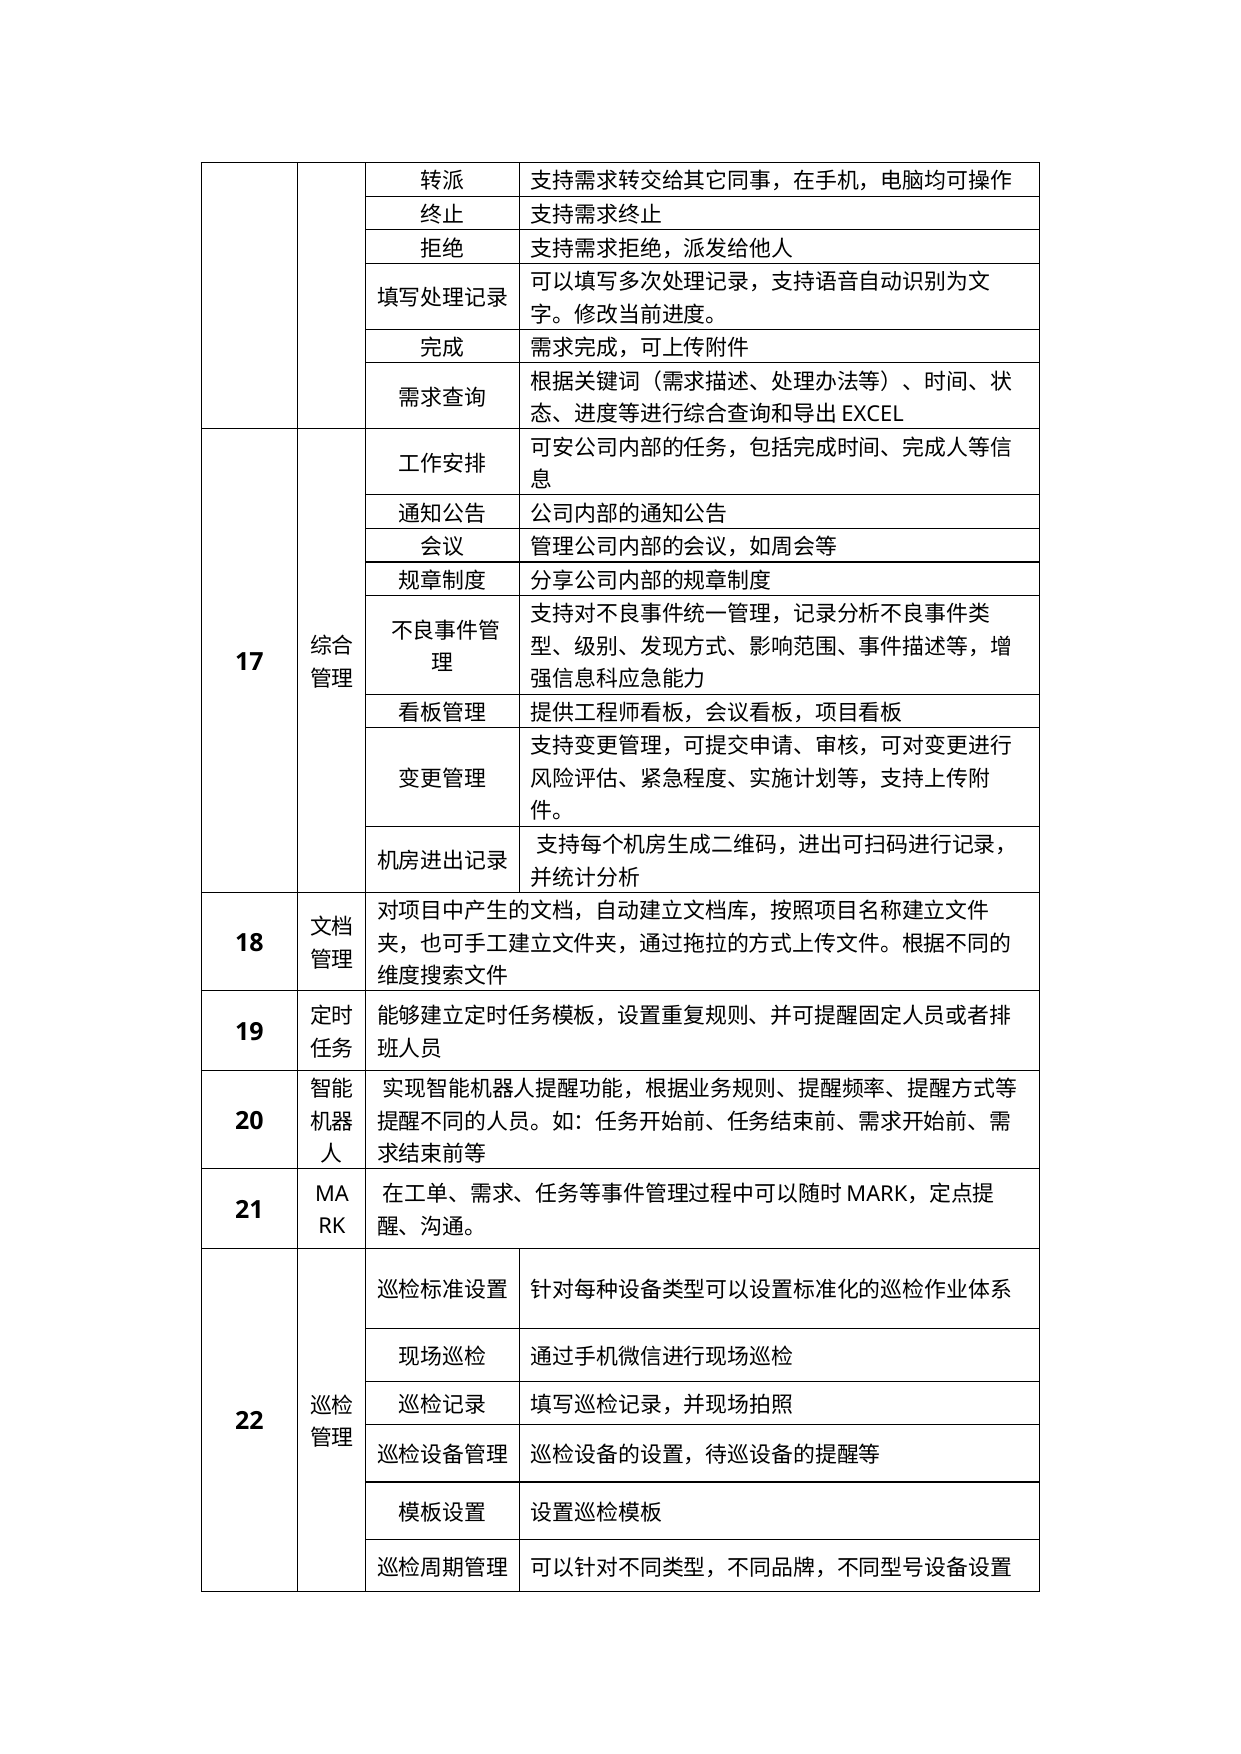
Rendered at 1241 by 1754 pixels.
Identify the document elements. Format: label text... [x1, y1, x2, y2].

table_cell 不良事件管理 [366, 596, 519, 693]
table_cell 可以填写多次处理记录，支持语音自动识别为文字。修改当前进度。 [520, 264, 1039, 329]
table_cell 巡检设备管理 [366, 1425, 519, 1481]
table_cell 提供工程师看板，会议看板，项目看板 [520, 695, 1039, 727]
table_cell 需求查询 [366, 363, 519, 428]
table_cell 支持每个机房生成二维码，进出可扫码进行记录，并统计分析 [520, 827, 1039, 892]
table_cell 填写巡检记录，并现场拍照 [520, 1382, 1039, 1424]
table_cell 22 [202, 1249, 297, 1591]
table_cell 支持需求终止 [520, 197, 1039, 229]
table_cell 拒绝 [366, 230, 519, 263]
table_cell 工作安排 [366, 429, 519, 494]
table_cell 文档管理 [298, 893, 365, 990]
table_cell 可安公司内部的任务，包括完成时间、完成人等信息 [520, 429, 1039, 494]
table_cell 完成 [366, 330, 519, 362]
table_cell 巡检设备的设置，待巡设备的提醒等 [520, 1425, 1039, 1481]
table_cell 支持需求转交给其它同事，在手机，电脑均可操作 [520, 163, 1039, 196]
table_cell 在工单、需求、任务等事件管理过程中可以随时MARK，定点提醒、沟通。 [366, 1169, 1039, 1248]
table_cell 设置巡检模板 [520, 1483, 1039, 1539]
table_cell 现场巡检 [366, 1329, 519, 1381]
table_cell 支持需求拒绝，派发给他人 [520, 230, 1039, 263]
table_cell 巡检管理 [298, 1249, 365, 1591]
table_cell 通过手机微信进行现场巡检 [520, 1329, 1039, 1381]
table_cell 21 [202, 1169, 297, 1248]
table_cell 支持变更管理，可提交申请、审核，可对变更进行风险评估、紧急程度、实施计划等，支持上传附件。 [520, 728, 1039, 826]
table_cell 巡检记录 [366, 1382, 519, 1424]
table_cell 终止 [366, 197, 519, 229]
table_cell 巡检周期管理 [366, 1540, 519, 1591]
table_cell 对项目中产生的文档，自动建立文档库，按照项目名称建立文件夹，也可手工建立文件夹，通过拖拉的方式上传文件。根据不同的维度搜索文件 [366, 893, 1039, 990]
table_cell 分享公司内部的规章制度 [520, 563, 1039, 595]
table_cell 20 [202, 1071, 297, 1168]
table_cell 变更管理 [366, 728, 519, 826]
table_cell 实现智能机器人提醒功能，根据业务规则、提醒频率、提醒方式等提醒不同的人员。如：任务开始前、任务结束前、需求开始前、需求结束前等 [366, 1071, 1039, 1168]
table_cell 根据关键词（需求描述、处理办法等）、时间、状态、进度等进行综合查询和导出EXCEL [520, 363, 1039, 428]
table_cell 填写处理记录 [366, 264, 519, 329]
table_cell 18 [202, 893, 297, 990]
table_cell 转派 [366, 163, 519, 196]
table_cell 巡检标准设置 [366, 1249, 519, 1328]
table_cell MARK [298, 1169, 365, 1248]
table_cell 支持对不良事件统一管理，记录分析不良事件类型、级别、发现方式、影响范围、事件描述等，增强信息科应急能力 [520, 596, 1039, 693]
table_cell 智能机器人 [298, 1071, 365, 1168]
table_cell 19 [202, 991, 297, 1070]
table_cell 17 [202, 429, 297, 892]
table_cell 定时任务 [298, 991, 365, 1070]
table_cell 综合管理 [298, 429, 365, 892]
table_cell 针对每种设备类型可以设置标准化的巡检作业体系 [520, 1249, 1039, 1328]
table_cell 会议 [366, 529, 519, 561]
table_cell 通知公告 [366, 495, 519, 528]
table_cell 需求完成，可上传附件 [520, 330, 1039, 362]
table_cell 看板管理 [366, 695, 519, 727]
table_cell 管理公司内部的会议，如周会等 [520, 529, 1039, 561]
table_cell 能够建立定时任务模板，设置重复规则、并可提醒固定人员或者排班人员 [366, 991, 1039, 1070]
table_cell 规章制度 [366, 563, 519, 595]
table_cell 公司内部的通知公告 [520, 495, 1039, 528]
table_cell 模板设置 [366, 1483, 519, 1539]
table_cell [520, 1540, 1039, 1591]
table_cell 机房进出记录 [366, 827, 519, 892]
